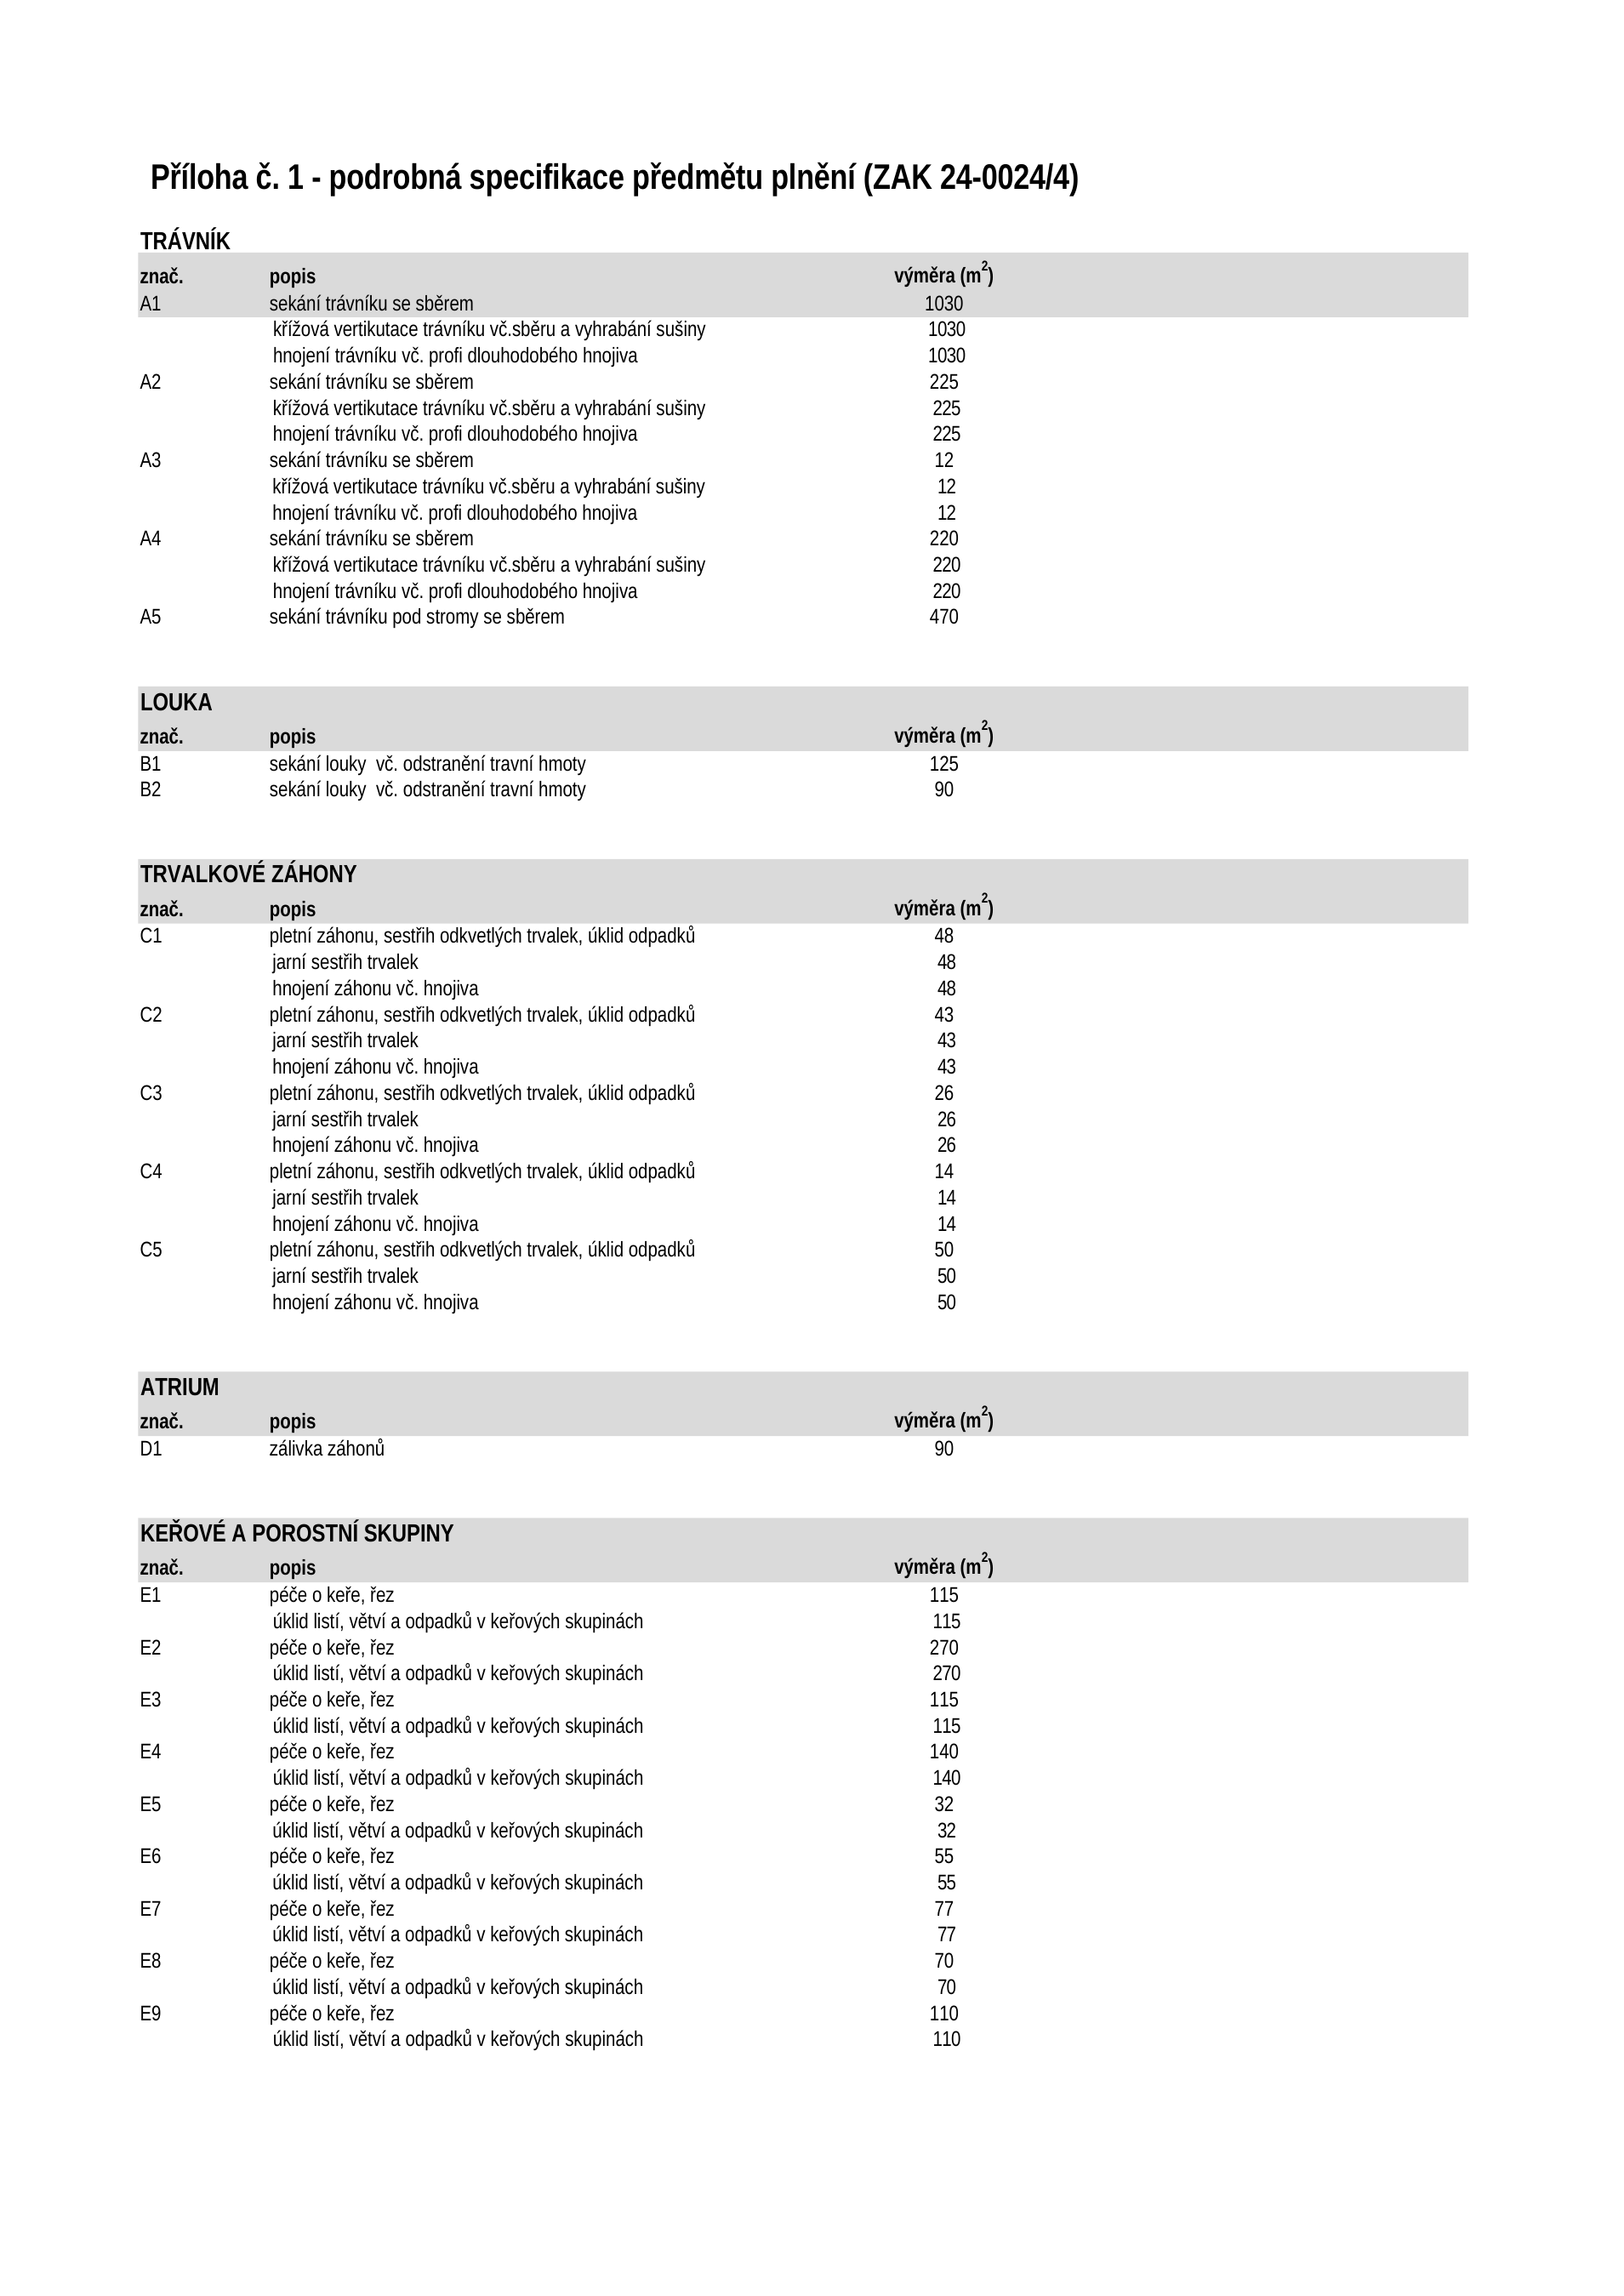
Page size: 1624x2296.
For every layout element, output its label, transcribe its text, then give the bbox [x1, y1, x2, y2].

text E8 péče o keře, řez 70 [140, 1949, 1580, 1973]
text LOUKA znač. popis výměra (m2) [140, 684, 1003, 749]
text úklid listí, větví a odpadků v keřových skupinách 77 [262, 1923, 955, 1947]
text úklid listí, větví a odpadků v keřových skupinách 70 [262, 1974, 955, 1999]
text úklid listí, větví a odpadků v keřových skupinách 55 [262, 1870, 955, 1894]
text hnojení trávníku vč. profi dlouhodobého hnojiva 1030 [262, 344, 966, 367]
text A5 sekání trávníku pod stromy se sběrem 470 [140, 605, 1580, 629]
text E5 péče o keře, řez 32 [140, 1792, 1580, 1816]
text křížová vertikutace trávníku vč.sběru a vyhrabání sušiny 12 [262, 474, 955, 499]
text TRÁVNÍK znač. popis výměra (m2) [140, 224, 1086, 289]
text D1 zálivka záhonů 90 [140, 1436, 1580, 1461]
text A1 sekání trávníku se sběrem 1030 [140, 291, 1580, 316]
text jarní sestřih trvalek 48 [262, 950, 955, 974]
text úklid listí, větví a odpadků v keřových skupinách 270 [262, 1661, 960, 1685]
text hnojení trávníku vč. profi dlouhodobého hnojiva 220 [262, 578, 960, 603]
text E9 péče o keře, řez 110 [140, 2001, 1580, 2025]
text C3 pletní záhonu, sestřih odkvetlých trvalek, úklid odpadků 26 [140, 1080, 1580, 1105]
text TRVALKOVÉ ZÁHONY znač. popis výměra (m2) [140, 857, 1003, 922]
text hnojení záhonu vč. hnojiva 50 [262, 1290, 955, 1314]
text jarní sestřih trvalek 43 [262, 1028, 955, 1053]
text E1 péče o keře, řez 115 [140, 1583, 1580, 1607]
text jarní sestřih trvalek 50 [262, 1264, 955, 1288]
text A3 sekání trávníku se sběrem 12 [140, 448, 1580, 472]
text hnojení trávníku vč. profi dlouhodobého hnojiva 12 [262, 500, 955, 525]
text hnojení záhonu vč. hnojiva 26 [262, 1133, 955, 1158]
text hnojení záhonu vč. hnojiva 48 [262, 976, 955, 1000]
text E7 péče o keře, řez 77 [140, 1896, 1580, 1921]
text E2 péče o keře, řez 270 [140, 1635, 1580, 1660]
text E4 péče o keře, řez 140 [140, 1740, 1580, 1763]
text hnojení trávníku vč. profi dlouhodobého hnojiva 225 [262, 422, 960, 446]
text A2 sekání trávníku se sběrem 225 [140, 369, 1580, 394]
text A4 sekání trávníku se sběrem 220 [140, 527, 1580, 550]
text úklid listí, větví a odpadků v keřových skupinách 115 [262, 1609, 960, 1633]
text jarní sestřih trvalek 14 [262, 1185, 955, 1210]
text úklid listí, větví a odpadků v keřových skupinách 32 [262, 1818, 955, 1843]
text hnojení záhonu vč. hnojiva 43 [262, 1055, 955, 1079]
text E6 péče o keře, řez 55 [140, 1844, 1580, 1868]
text ATRIUM znač. popis výměra (m2) [140, 1369, 1003, 1434]
text křížová vertikutace trávníku vč.sběru a vyhrabání sušiny 220 [262, 552, 960, 577]
text C1 pletní záhonu, sestřih odkvetlých trvalek, úklid odpadků 48 [140, 924, 1580, 949]
text úklid listí, větví a odpadků v keřových skupinách 115 [262, 1713, 960, 1738]
text úklid listí, větví a odpadků v keřových skupinách 140 [262, 1766, 960, 1790]
text křížová vertikutace trávníku vč.sběru a vyhrabání sušiny 1030 [262, 317, 966, 342]
text hnojení záhonu vč. hnojiva 14 [262, 1211, 955, 1236]
text C2 pletní záhonu, sestřih odkvetlých trvalek, úklid odpadků 43 [140, 1002, 1580, 1027]
text B1 sekání louky vč. odstranění travní hmoty 125 [140, 751, 1580, 776]
text jarní sestřih trvalek 26 [262, 1107, 955, 1131]
text B2 sekání louky vč. odstranění travní hmoty 90 [140, 778, 1580, 801]
text Příloha č. 1 - podrobná specifikace předmětu plnění (ZAK 24-0024/4) [134, 157, 1079, 197]
text křížová vertikutace trávníku vč.sběru a vyhrabání sušiny 225 [262, 396, 960, 420]
text KEŘOVÉ A POROSTNÍ SKUPINY znač. popis výměra (m2) [140, 1516, 1003, 1581]
text C5 pletní záhonu, sestřih odkvetlých trvalek, úklid odpadků 50 [140, 1238, 1580, 1262]
text E3 péče o keře, řez 115 [140, 1687, 1580, 1712]
text C4 pletní záhonu, sestřih odkvetlých trvalek, úklid odpadků 14 [140, 1159, 1580, 1183]
text úklid listí, větví a odpadků v keřových skupinách 110 [262, 2027, 960, 2052]
